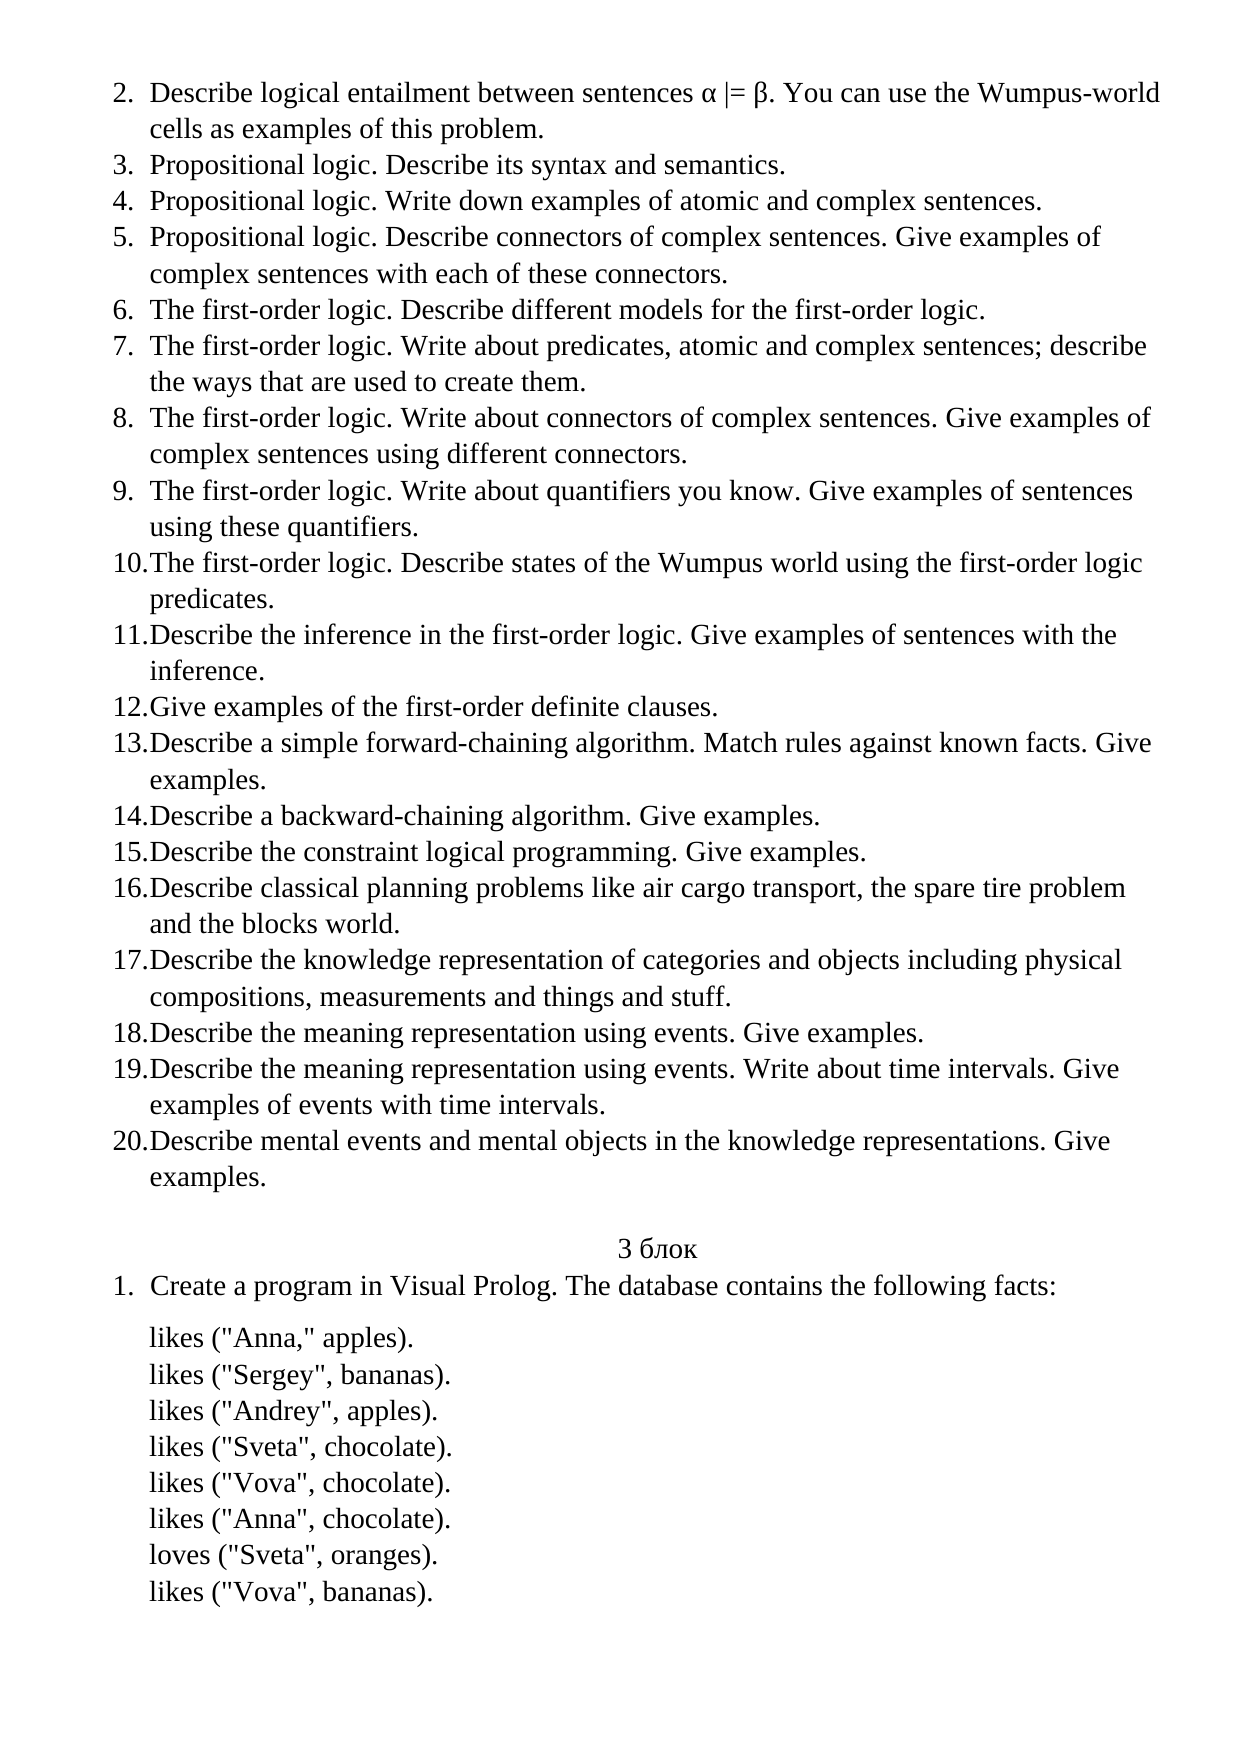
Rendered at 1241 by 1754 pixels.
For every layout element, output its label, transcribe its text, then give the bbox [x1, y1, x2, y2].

list The first-order logic. Write about predicates, atomic and complex sentences; describe the ways that are used to create them. [112, 328, 1165, 398]
list The first-order logic. Describe states of the Wumpus world using the first-order logic predicates. [112, 545, 1165, 614]
list Create a program in Visual Prolog. The database contains the following facts: [112, 1268, 1165, 1301]
list Describe logical entailment between sentences α |= β. You can use the Wumpus-world cells as examples of this problem. [112, 75, 1165, 145]
list The first-order logic. Write about connectors of complex sentences. Give examples of complex sentences using different connectors. [112, 400, 1165, 470]
list Describe the knowledge representation of categories and objects including physical compositions, measurements and things and stuff. [112, 942, 1165, 1012]
list Describe the constraint logical programming. Give examples. [112, 834, 1165, 868]
list Describe a simple forward-chaining algorithm. Match rules against known facts. Give examples. [112, 726, 1165, 795]
list Propositional logic. Describe connectors of complex sentences. Give examples of complex sentences with each of these connectors. [112, 219, 1165, 289]
list The first-order logic. Describe different models for the first-order logic. [112, 292, 1165, 325]
list Describe mental events and mental objects in the knowledge representations. Give examples. [112, 1123, 1165, 1193]
list The first-order logic. Write about quantifiers you know. Give examples of sentences using these quantifiers. [112, 473, 1165, 542]
list Describe a backward-chaining algorithm. Give examples. [112, 798, 1165, 831]
text likes ("Anna," apples). likes ("Sergey", bananas). likes ("Andrey", apples). likes ("Sveta", chocolate). likes ("Vova", chocolate). likes ("Anna", chocolate). loves ("Sveta", oranges). likes ("Vova", bananas). [149, 1321, 1165, 1607]
list Propositional logic. Write down examples of atomic and complex sentences. [112, 183, 1165, 217]
list Describe the meaning representation using events. Give examples. [112, 1015, 1165, 1048]
list 3 блок [149, 1232, 1165, 1265]
list Give examples of the first-order definite clauses. [112, 689, 1165, 723]
list Describe the inference in the first-order logic. Give examples of sentences with the inference. [112, 617, 1165, 687]
list Describe the meaning representation using events. Write about time intervals. Give examples of events with time intervals. [112, 1051, 1165, 1121]
list Describe classical planning problems like air cargo transport, the spare tire problem and the blocks world. [112, 870, 1165, 940]
list Propositional logic. Describe its syntax and semantics. [112, 147, 1165, 181]
